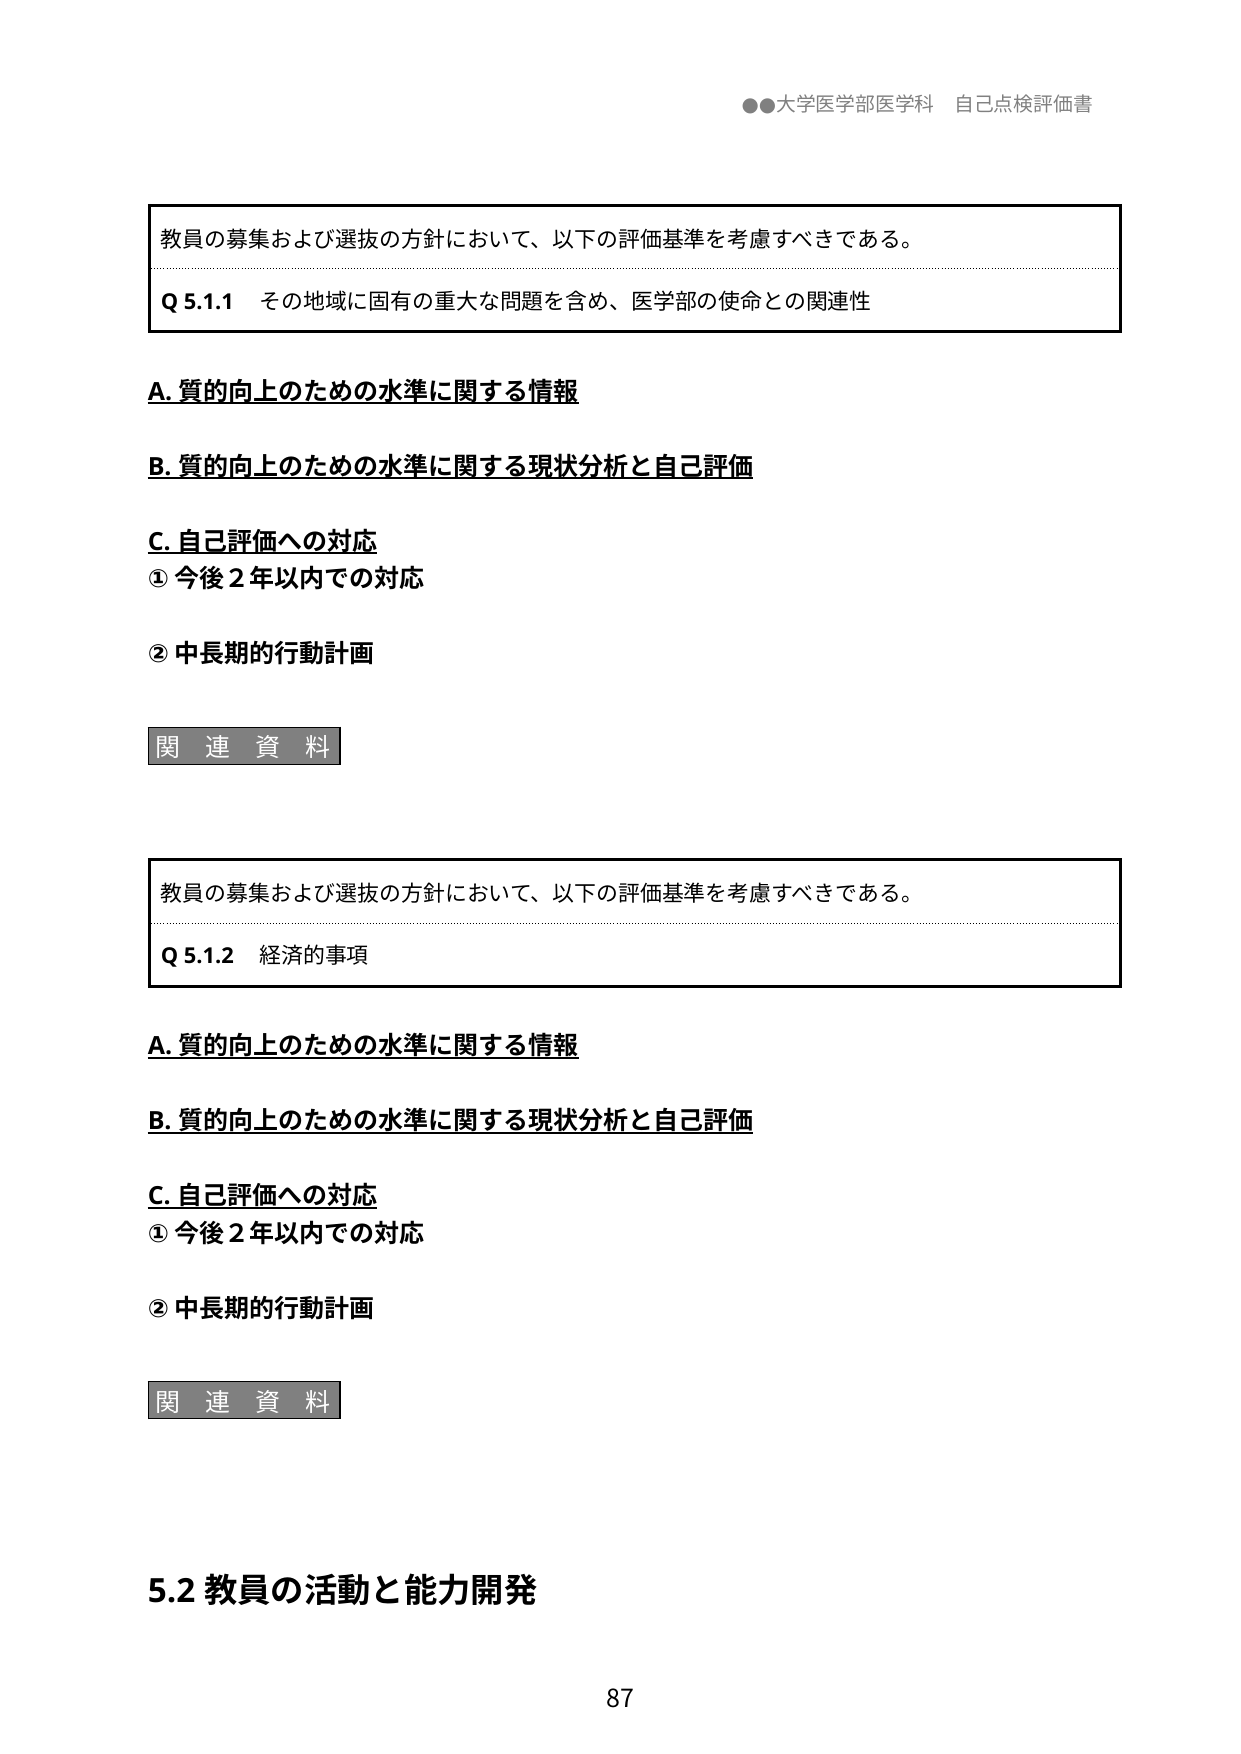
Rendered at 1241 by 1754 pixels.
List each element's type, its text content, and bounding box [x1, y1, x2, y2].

text A. 質的向上のための水準に関する情報 [148, 1025, 1092, 1063]
text 関 連 資 料/ [148, 708, 1092, 783]
text B. 質的向上のための水準に関する現状分析と自己評価 [148, 1100, 1092, 1138]
table_cell Q 5.1.1 その地域に固有の重大な問題を含め、医学部の使命との関連性 [151, 268, 1119, 330]
text ②中長期的行動計画 [148, 1288, 1093, 1325]
text ①今後２年以内での対応 [148, 1213, 1093, 1250]
text 関 連 資 料/ [148, 1363, 1092, 1438]
table_header 教員の募集および選抜の方針において、以下の評価基準を考慮すべきである。 [151, 861, 1119, 922]
text C. 自己評価への対応 [148, 1175, 1092, 1213]
text B. 質的向上のための水準に関する現状分析と自己評価 [148, 446, 1092, 483]
subtitle 5.2 教員の活動と能力開発 [148, 1550, 1092, 1625]
table_cell Q 5.1.2 経済的事項 [151, 923, 1119, 984]
text ②中長期的行動計画 [148, 633, 1093, 671]
text ①今後２年以内での対応 [148, 558, 1093, 596]
text C. 自己評価への対応 [148, 521, 1092, 558]
table_header 教員の募集および選抜の方針において、以下の評価基準を考慮すべきである。 [151, 207, 1119, 268]
text A. 質的向上のための水準に関する情報 [148, 371, 1092, 408]
